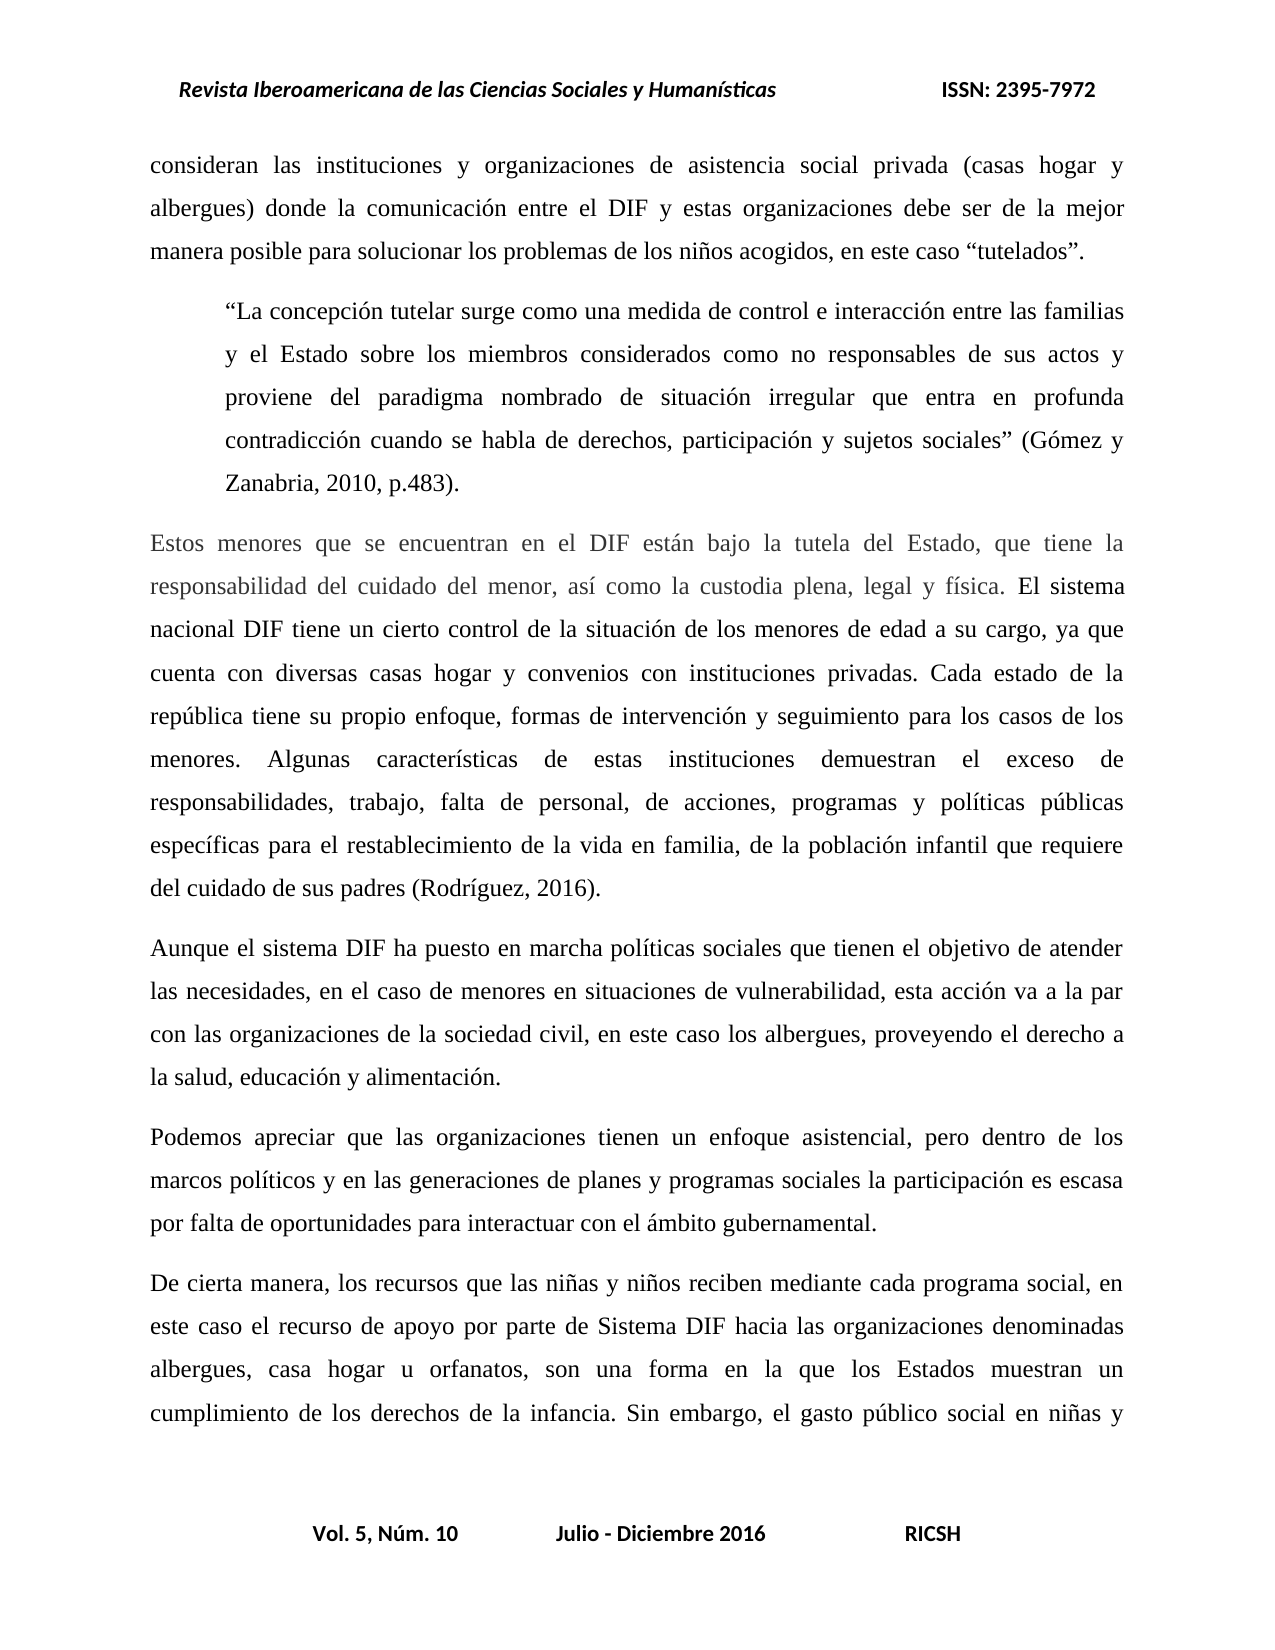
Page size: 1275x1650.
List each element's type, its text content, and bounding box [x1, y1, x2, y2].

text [150, 1268, 1125, 1426]
text “La concepción tutelar surge como una medida de control e interacción entre las familias y el Estado sobre los miembros considerados como no responsables de sus actos y proviene del paradigma nombrado de situación irregular que entra en profunda contradicción cuando se habla de derechos, participación y sujetos sociales” (Gómez y Zanabria, 2010, p.483). [225, 296, 1125, 497]
text Podemos apreciar que las organizaciones tienen un enfoque asistencial, pero dentro de los marcos políticos y en las generaciones de planes y programas sociales la participación es escasa por falta de oportunidades para interactuar con el ámbito gubernamental. [150, 1122, 1125, 1237]
text Estos menores que se encuentran en el DIF están bajo la tutela del Estado, que tiene la responsabilidad del cuidado del menor, así como la custodia plena, legal y física. El sistema nacional DIF tiene un cierto control de la situación de los menores de edad a su cargo, ya que cuenta con diversas casas hogar y convenios con instituciones privadas. Cada estado de la república tiene su propio enfoque, formas de intervención y seguimiento para los casos de los menores. Algunas características de estas instituciones demuestran el exceso de responsabilidades, trabajo, falta de personal, de acciones, programas y políticas públicas específicas para el restablecimiento de la vida en familia, de la población infantil que requiere del cuidado de sus padres (Rodríguez, 2016). [150, 557, 1125, 902]
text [150, 150, 1125, 265]
text Aunque el sistema DIF ha puesto en marcha políticas sociales que tienen el objetivo de atender las necesidades, en el caso de menores en situaciones de vulnerabilidad, esta acción va a la par con las organizaciones de la sociedad civil, en este caso los albergues, proveyendo el derecho a la salud, educación y alimentación. [150, 933, 1125, 1091]
